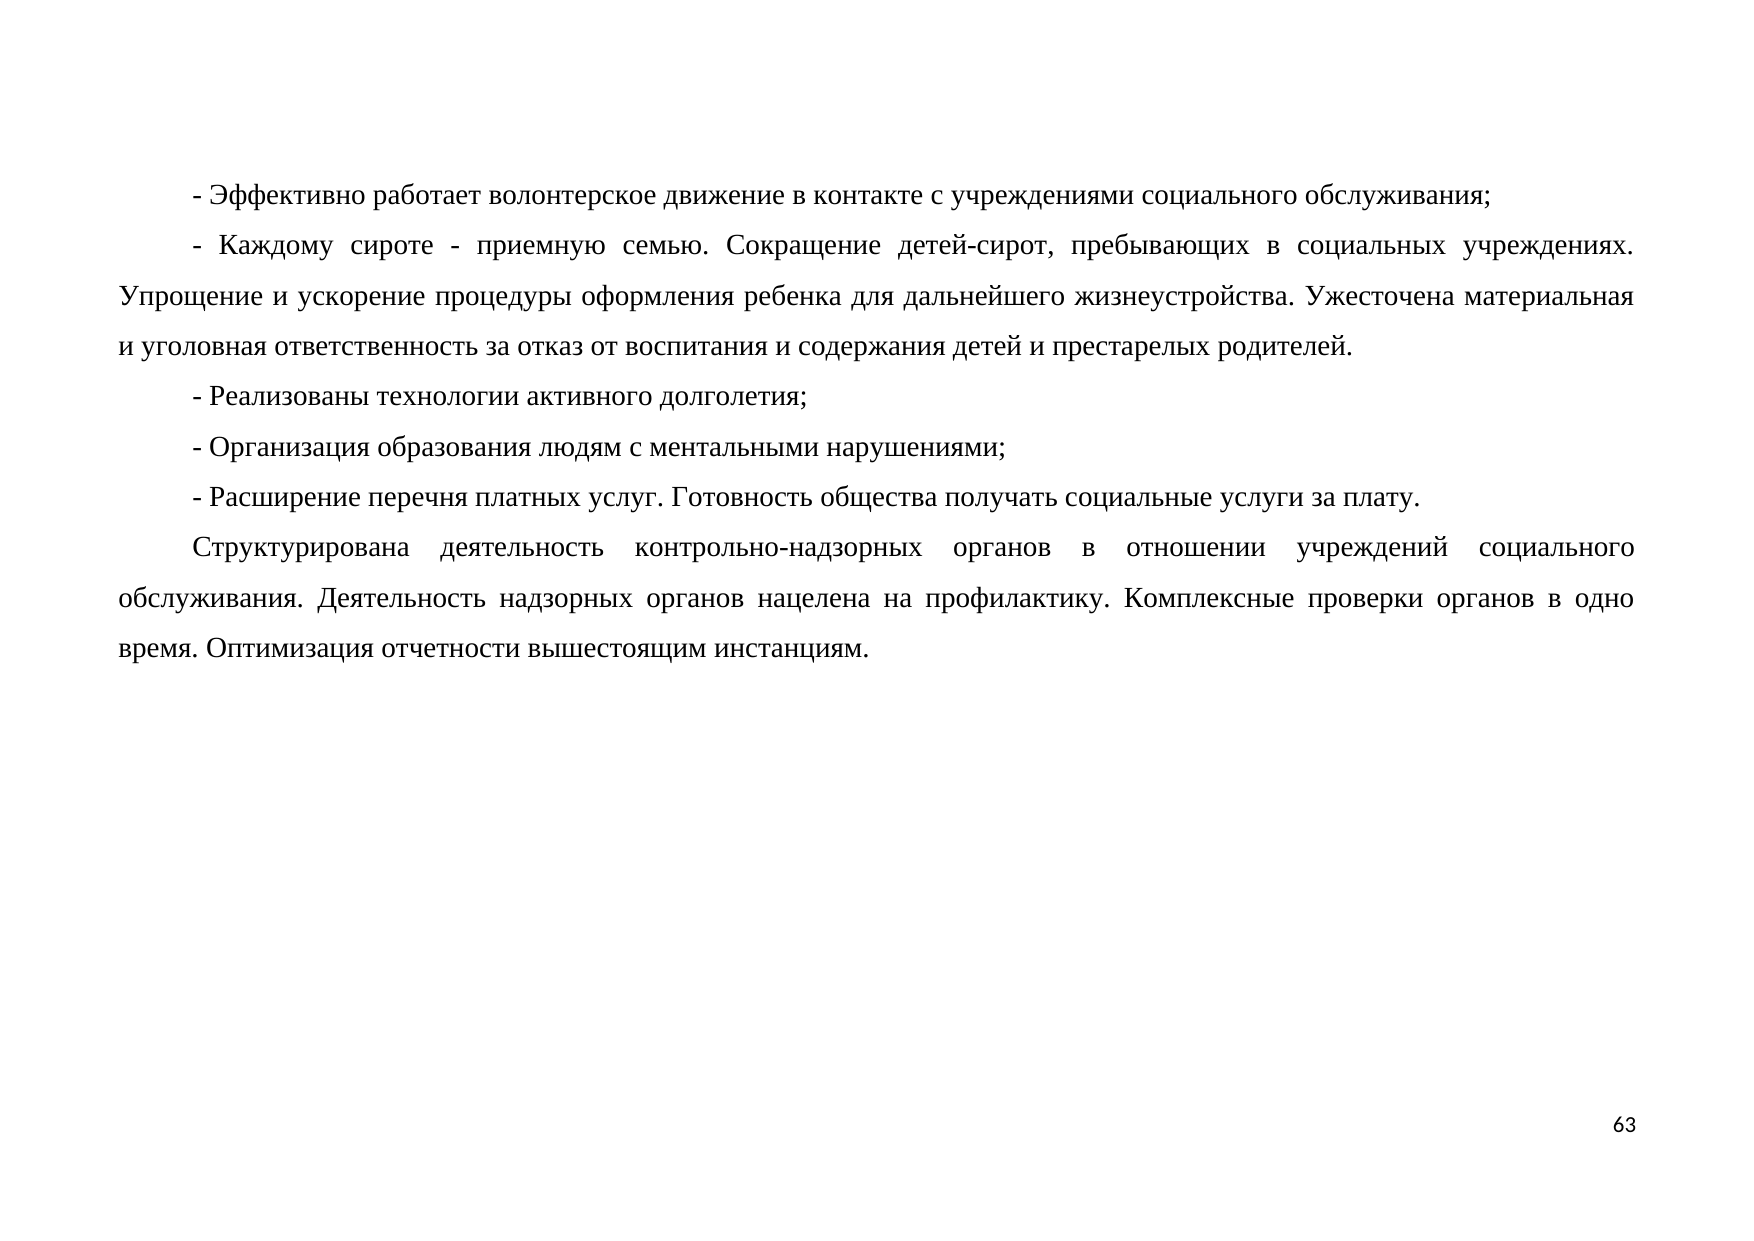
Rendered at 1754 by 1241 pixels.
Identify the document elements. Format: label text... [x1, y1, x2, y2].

text - Реализованы технологии активного долголетия; [118, 378, 1636, 412]
text Структурирована деятельность контрольно-надзорных органов в отношении учреждений социального обслуживания. Деятельность надзорных органов нацелена на профилактику. Комплексные проверки органов в одно время. Оптимизация отчетности вышестоящим инстанциям. [118, 529, 1636, 663]
text - Организация образования людям с ментальными нарушениями; [118, 429, 1636, 462]
text - Расширение перечня платных услуг. Готовность общества получать социальные услуги за плату. [118, 479, 1636, 513]
text - Эффективно работает волонтерское движение в контакте с учреждениями социального обслуживания; [118, 177, 1636, 211]
text - Каждому сироте - приемную семью. Сокращение детей-сирот, пребывающих в социальных учреждениях. Упрощение и ускорение процедуры оформления ребенка для дальнейшего жизнеустройства. Ужесточена материальная и уголовная ответственность за отказ от воспитания и содержания детей и престарелых родителей. [118, 227, 1636, 362]
